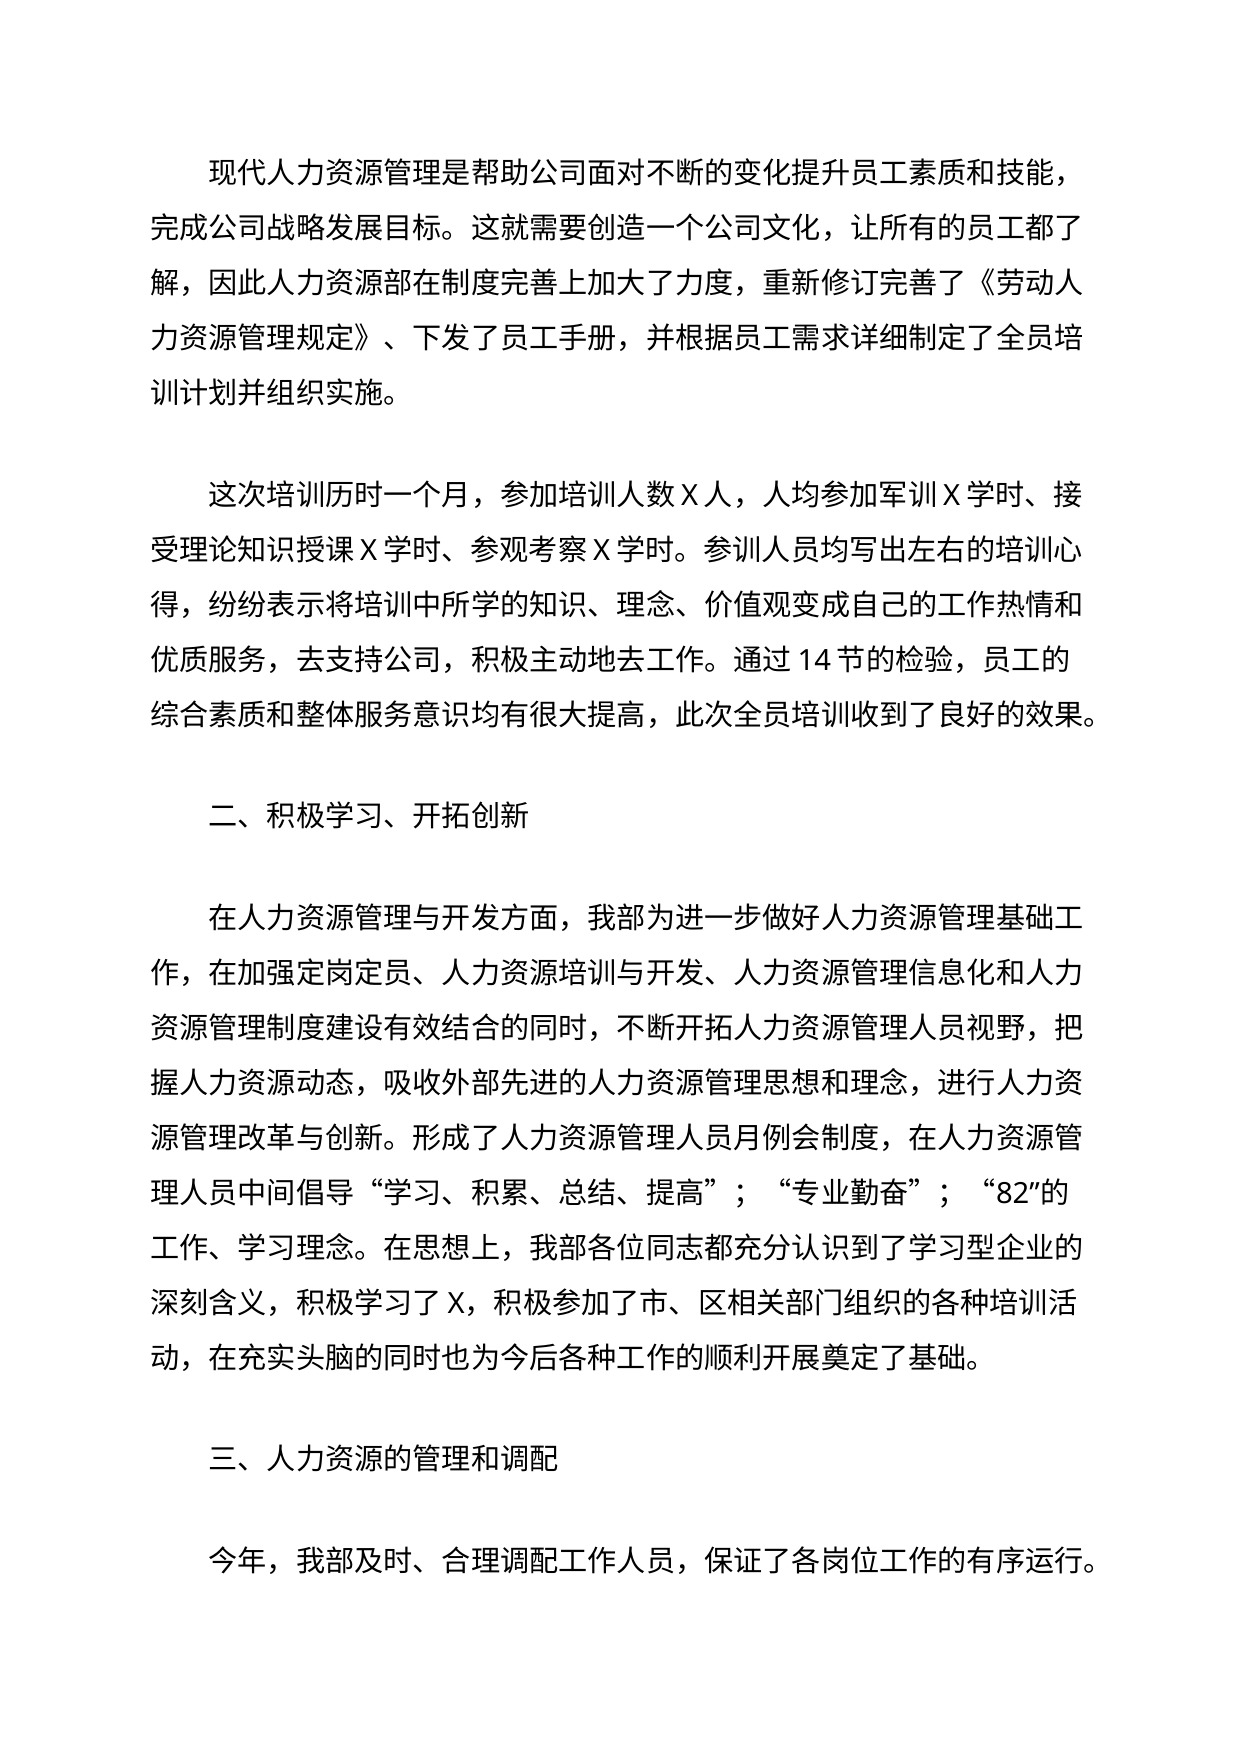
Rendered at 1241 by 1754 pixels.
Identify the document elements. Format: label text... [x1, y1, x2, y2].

text 二、积极学习、开拓创新 [150, 793, 1090, 835]
text 在人力资源管理与开发方面，我部为进一步做好人力资源管理基础工作，在加强定岗定员、人力资源培训与开发、人力资源管理信息化和人力资源管理制度建设有效结合的同时，不断开拓人力资源管理人员视野，把握人力资源动态，吸收外部先进的人力资源管理思想和理念，进行人力资源管理改革与创新。形成了人力资源管理人员月例会制度，在人力资源管理人员中间倡导“学习、积累、总结、提高”；“专业勤奋”；“82”的工作、学习理念。在思想上，我部各位同志都充分认识到了学习型企业的深刻含义，积极学习了X，积极参加了市、区相关部门组织的各种培训活动，在充实头脑的同时也为今后各种工作的顺利开展奠定了基础。 [150, 895, 1090, 1376]
text 现代人力资源管理是帮助公司面对不断的变化提升员工素质和技能，完成公司战略发展目标。这就需要创造一个公司文化，让所有的员工都了解，因此人力资源部在制度完善上加大了力度，重新修订完善了《劳动人力资源管理规定》、下发了员工手册，并根据员工需求详细制定了全员培训计划并组织实施。 [150, 150, 1090, 412]
text 三、人力资源的管理和调配 [150, 1436, 1090, 1478]
text 今年，我部及时、合理调配工作人员，保证了各岗位工作的有序运行。 [150, 1538, 1090, 1580]
text 这次培训历时一个月，参加培训人数X人，人均参加军训X学时、接受理论知识授课X学时、参观考察X学时。参训人员均写出左右的培训心得，纷纷表示将培训中所学的知识、理念、价值观变成自己的工作热情和优质服务，去支持公司，积极主动地去工作。通过14节的检验，员工的综合素质和整体服务意识均有很大提高，此次全员培训收到了良好的效果。 [150, 471, 1090, 733]
